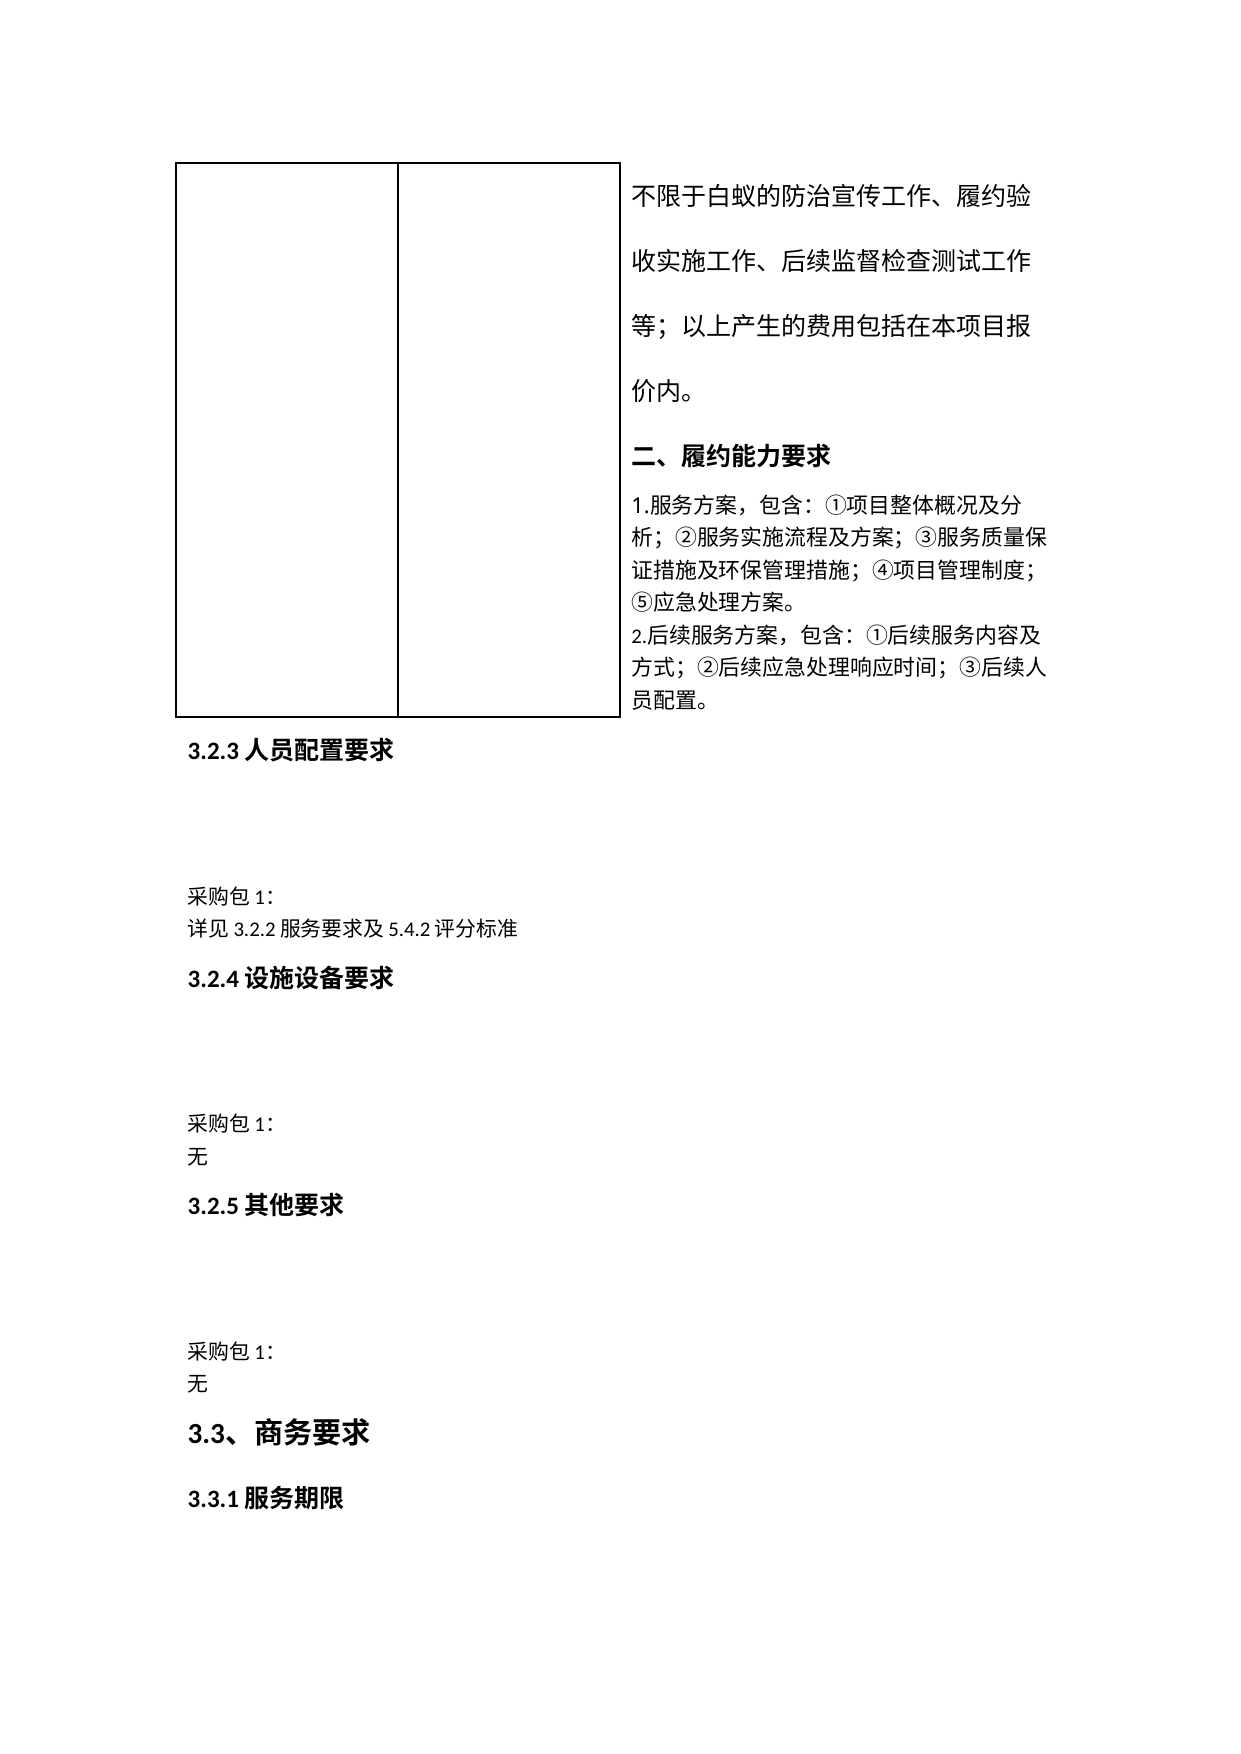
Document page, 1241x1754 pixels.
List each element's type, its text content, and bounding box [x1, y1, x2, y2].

text 3.3.1服务期限 [187, 1465, 1053, 1530]
text 采购包1： [187, 1335, 1053, 1368]
table_cell 1 [399, 164, 619, 716]
text 3.2.5其他要求 [187, 1173, 1053, 1238]
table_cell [621, 162, 1064, 716]
text 无 [187, 1140, 1053, 1173]
text 无 [187, 1368, 1053, 1400]
text 3.2.3人员配置要求 [187, 718, 1053, 783]
text 采购包1： [187, 1108, 1053, 1140]
text 详见3.2.2服务要求及5.4.2评分标准 [187, 913, 1053, 945]
text 采购包1： [187, 880, 1053, 913]
text 3.3、商务要求 [187, 1400, 1053, 1465]
table_cell [177, 164, 397, 716]
text 3.2.4设施设备要求 [187, 945, 1053, 1010]
